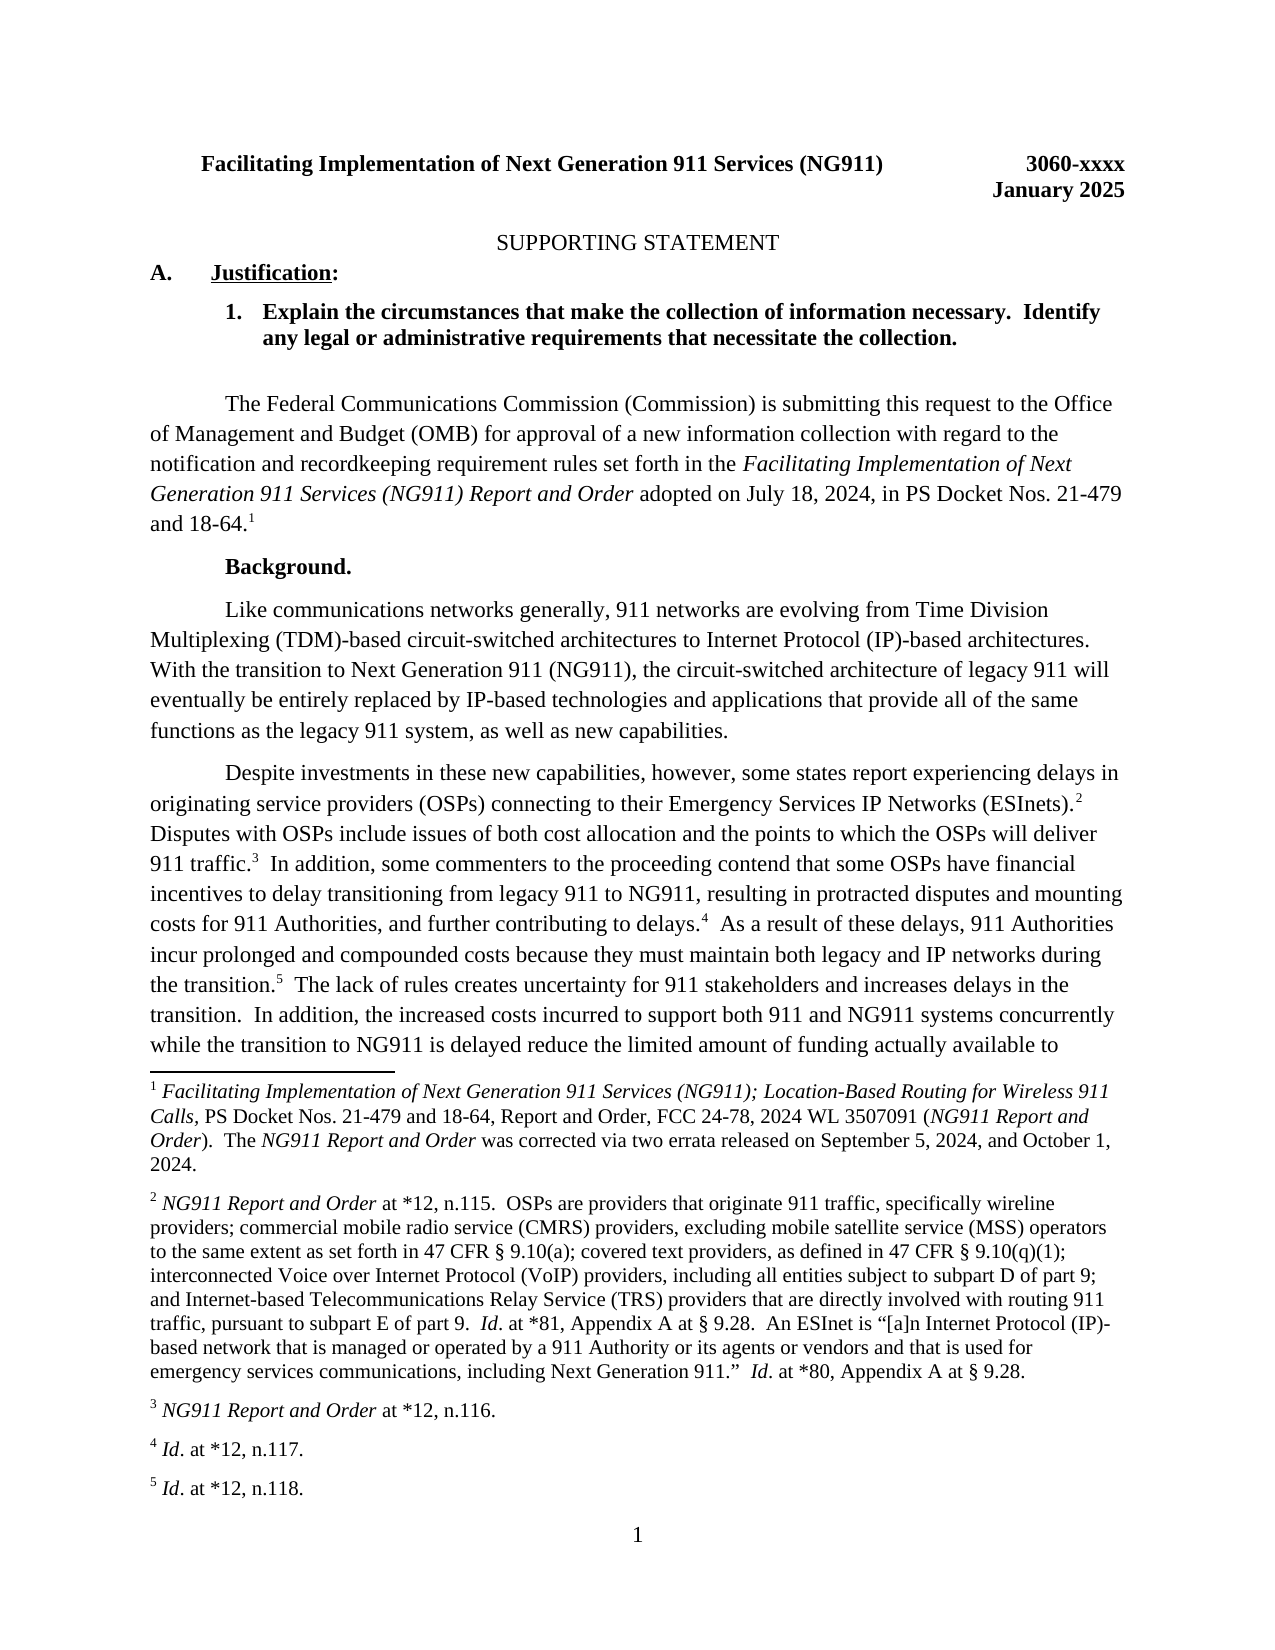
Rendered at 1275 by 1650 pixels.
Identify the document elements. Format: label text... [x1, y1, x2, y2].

list Justification: [150, 259, 1125, 286]
text Like communications networks generally, 911 networks are evolving from Time Division Multiplexing (TDM)-based circuit-switched architectures to Internet Protocol (IP)-based architectures. With the transition to Next Generation 911 (NG911), the circuit-switched architecture of legacy 911 will eventually be entirely replaced by IP-based technologies and applications that provide all of the same functions as the legacy 911 system, as well as new capabilities. [150, 596, 1125, 743]
text Background. [150, 553, 1125, 579]
text Facilitating Implementation of Next Generation 911 Services (NG911) 3060-xxxx January 2025 [150, 150, 1125, 203]
text Despite investments in these new capabilities, however, some states report experiencing delays in originating service providers (OSPs) connecting to their Emergency Services IP Networks (ESInets). Disputes with OSPs include issues of both cost allocation and the points to which the OSPs will deliver 911 traffic. In addition, some commenters to the proceeding contend that some OSPs have financial incentives to delay transitioning from legacy 911 to NG911, resulting in protracted disputes and mounting costs for 911 Authorities, and further contributing to delays. As a result of these delays, 911 Authorities incur prolonged and compounded costs because they must maintain both legacy and IP networks during the transition. The lack of rules creates uncertainty for 911 stakeholders and increases delays in the transition. In addition, the increased costs incurred to support both 911 and NG911 systems concurrently while the transition to NG911 is delayed reduce the limited amount of funding actually available to implement NG911 itself, further stalling the eventual transition to lifesaving NG911 technology across the country. [150, 759, 1125, 1058]
text The Federal Communications Commission (Commission) is submitting this request to the Office of Management and Budget (OMB) for approval of a new information collection with regard to the notification and recordkeeping requirement rules set forth in the Facilitating Implementation of Next Generation 911 Services (NG911) Report and Order adopted on July 18, 2024, in PS Docket Nos. 21-479 and 18-64. [150, 390, 1125, 537]
list Explain the circumstances that make the collection of information necessary. Identify any legal or administrative requirements that necessitate the collection. [225, 298, 1125, 351]
text SUPPORTING STATEMENT [150, 229, 1125, 255]
